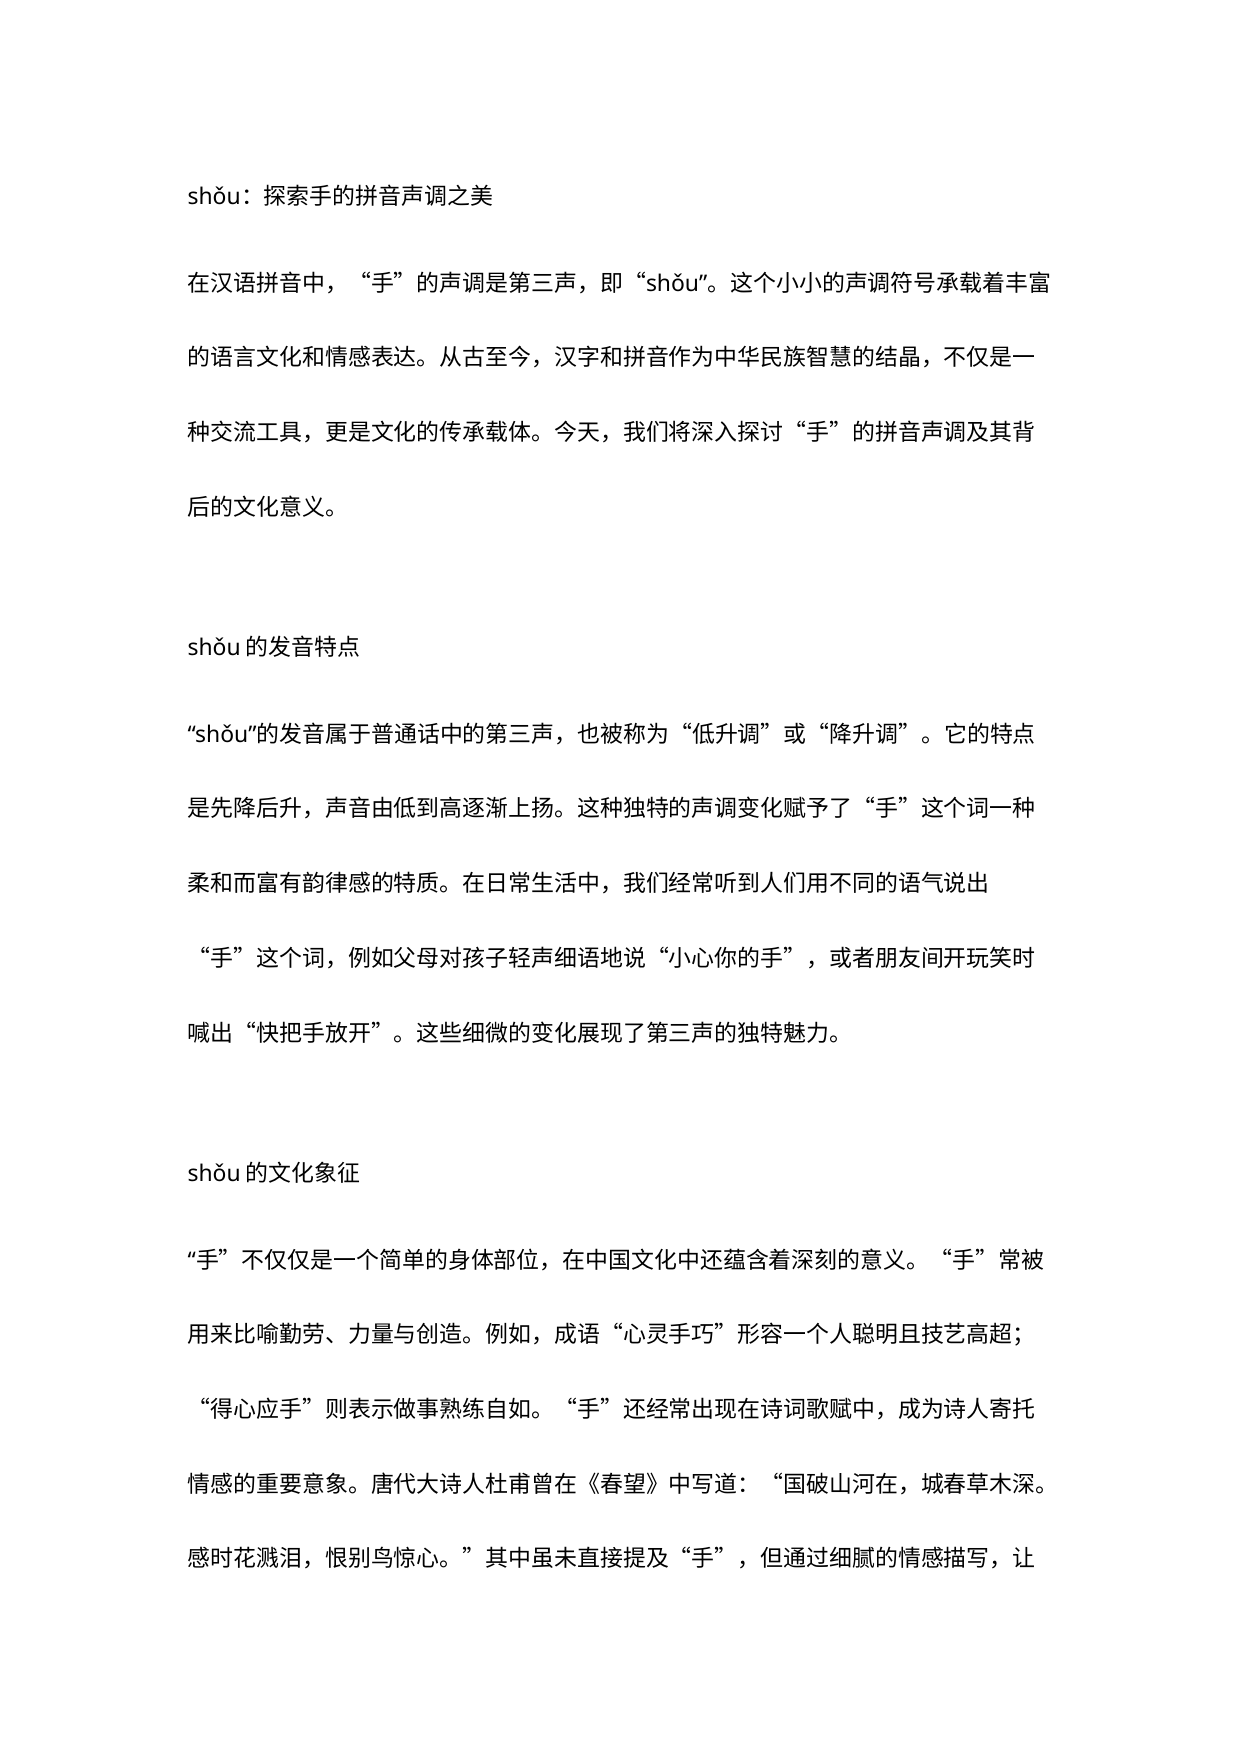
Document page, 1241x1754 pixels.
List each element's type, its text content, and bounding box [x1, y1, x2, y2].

text shǒu的发音特点 [187, 613, 1053, 678]
text shǒu：探索手的拼音声调之美 [187, 162, 1053, 227]
text 在汉语拼音中，“手”的声调是第三声，即“shǒu”。这个小小的声调符号承载着丰富的语言文化和情感表达。从古至今，汉字和拼音作为中华民族智慧的结晶，不仅是一种交流工具，更是文化的传承载体。今天，我们将深入探讨“手”的拼音声调及其背后的文化意义。 [187, 249, 1053, 538]
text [187, 1226, 1053, 1589]
text shǒu的文化象征 [187, 1139, 1053, 1204]
text “shǒu”的发音属于普通话中的第三声，也被称为“低升调”或“降升调”。它的特点是先降后升，声音由低到高逐渐上扬。这种独特的声调变化赋予了“手”这个词一种柔和而富有韵律感的特质。在日常生活中，我们经常听到人们用不同的语气说出“手”这个词，例如父母对孩子轻声细语地说“小心你的手”，或者朋友间开玩笑时喊出“快把手放开”。这些细微的变化展现了第三声的独特魅力。 [187, 700, 1053, 1063]
